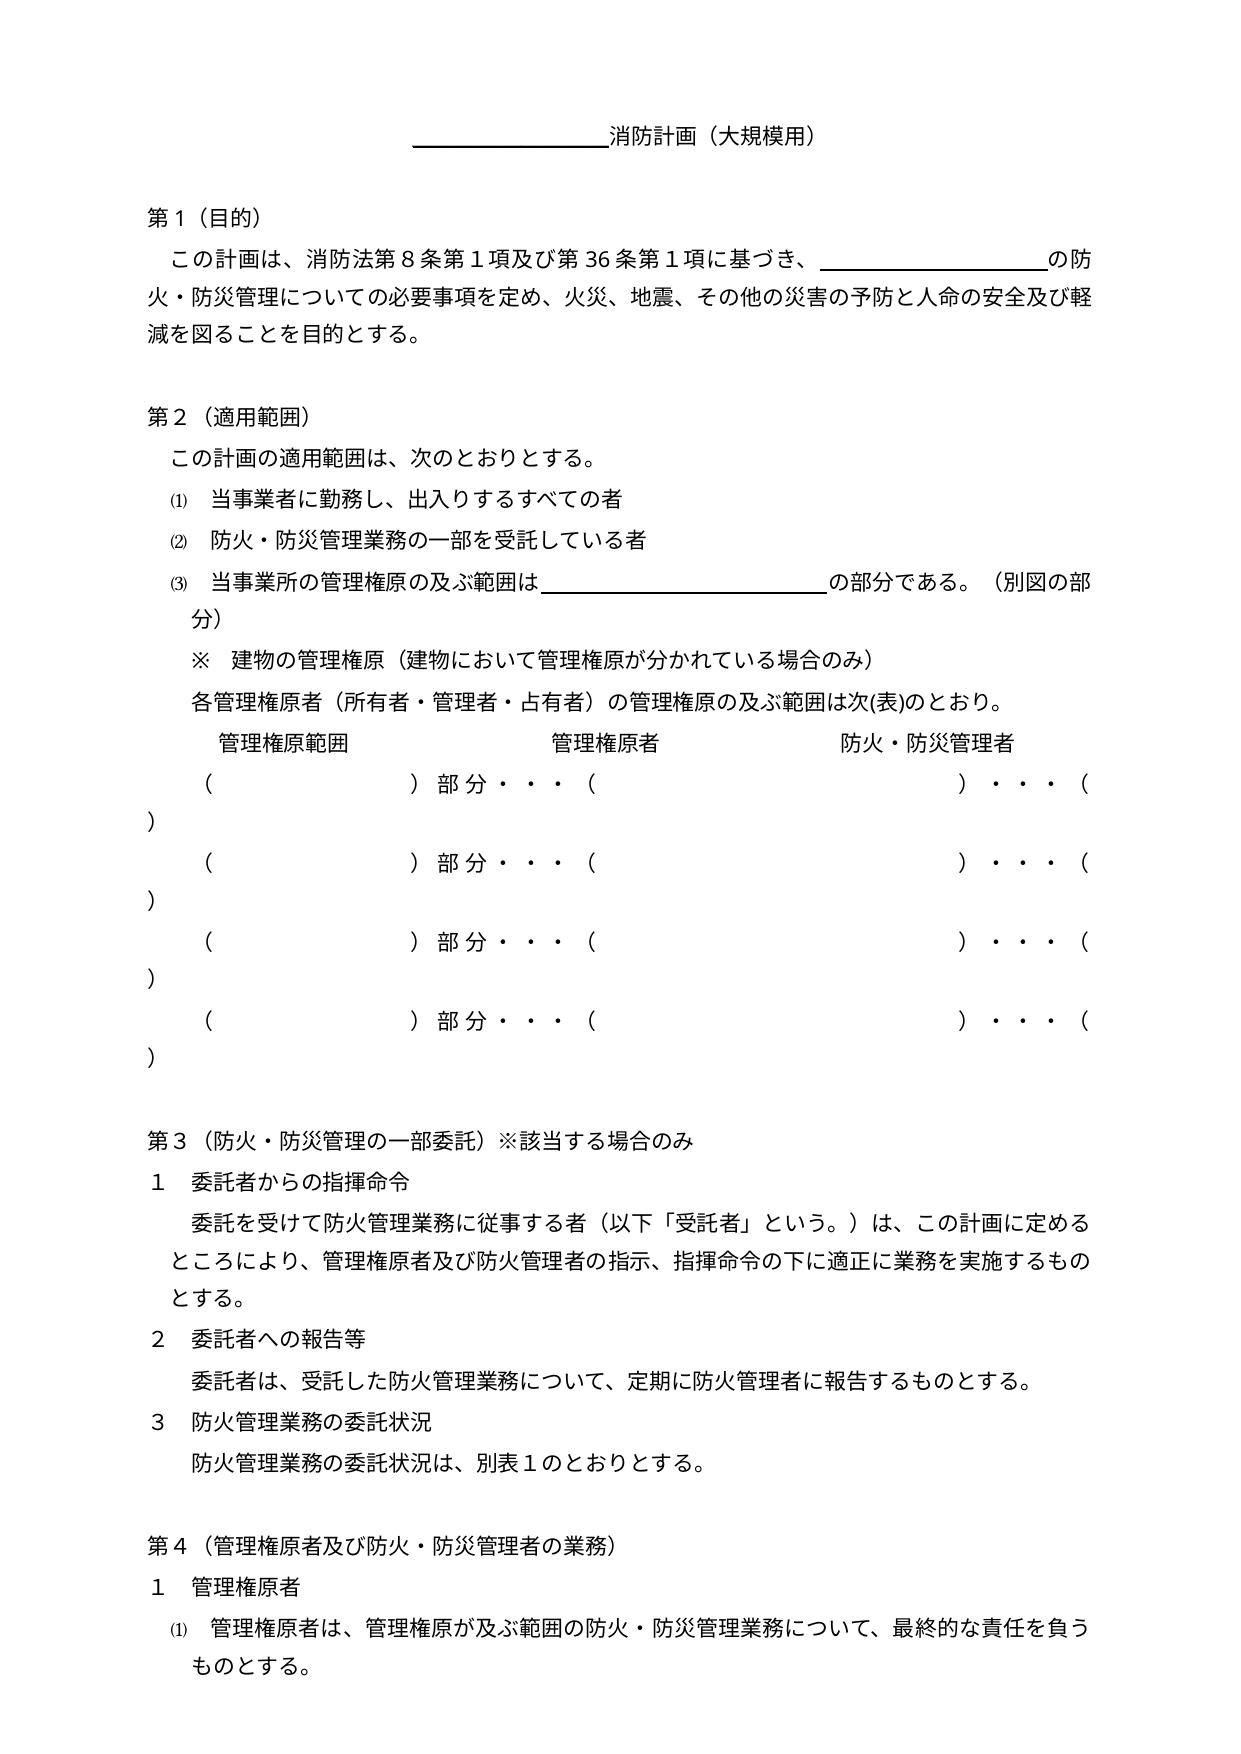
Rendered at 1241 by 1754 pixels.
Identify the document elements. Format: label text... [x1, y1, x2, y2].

text 各管理権原者（所有者・管理者・占有者）の管理権原の及ぶ範囲は次(表)のとおり。 [148, 682, 1092, 719]
text ⑴ 当事業者に勤務し、出入りするすべての者 [169, 479, 1092, 517]
text （ ）部分・・・（ ）・・・（ ） [148, 764, 1092, 839]
text 防火管理業務の委託状況は、別表１のとおりとする。 [148, 1443, 1092, 1481]
text ⑶ 当事業所の管理権原の及ぶ範囲は の部分である。（別図の部分） [169, 562, 1092, 637]
text ⑵ 防火・防災管理業務の一部を受託している者 [169, 521, 1092, 558]
text 第２（適用範囲） [148, 397, 1092, 434]
text この計画の適用範囲は、次のとおりとする。 [148, 438, 1092, 476]
text １ 委託者からの指揮命令 [148, 1162, 1092, 1199]
text 委託者は、受託した防火管理業務について、定期に防火管理者に報告するものとする。 [148, 1361, 1092, 1398]
text （ ）部分・・・（ ）・・・（ ） [148, 843, 1092, 918]
text ２ 委託者への報告等 [148, 1319, 1092, 1357]
text ⑴ 管理権原者は、管理権原が及ぶ範囲の防火・防災管理業務について、最終的な責任を負うものとする。 [169, 1608, 1092, 1683]
text ３ 防火管理業務の委託状況 [148, 1402, 1092, 1439]
text 第４（管理権原者及び防火・防災管理者の業務） [148, 1526, 1092, 1563]
text ＿＿＿＿＿＿＿＿＿消防計画（大規模用） [148, 116, 1092, 153]
text 第1（目的） [148, 198, 1092, 236]
text （ ）部分・・・（ ）・・・（ ） [148, 922, 1092, 997]
text 委託を受けて防火管理業務に従事する者（以下「受託者」という。）は、この計画に定めるところにより、管理権原者及び防火管理者の指示、指揮命令の下に適正に業務を実施するものとする。 [169, 1203, 1092, 1316]
text 第３（防火・防災管理の一部委託）※該当する場合のみ [148, 1121, 1092, 1158]
text （ ）部分・・・（ ）・・・（ ） [148, 1001, 1092, 1076]
text １ 管理権原者 [148, 1567, 1092, 1604]
text この計画は、消防法第８条第１項及び第36条第１項に基づき、 の防火・防災管理についての必要事項を定め、火災、地震、その他の災害の予防と人命の安全及び軽減を図ることを目的とする。 [148, 239, 1092, 352]
text ※ 建物の管理権原（建物において管理権原が分かれている場合のみ） [148, 641, 1092, 678]
text 管理権原範囲 管理権原者 防火・防災管理者 [148, 723, 1092, 761]
